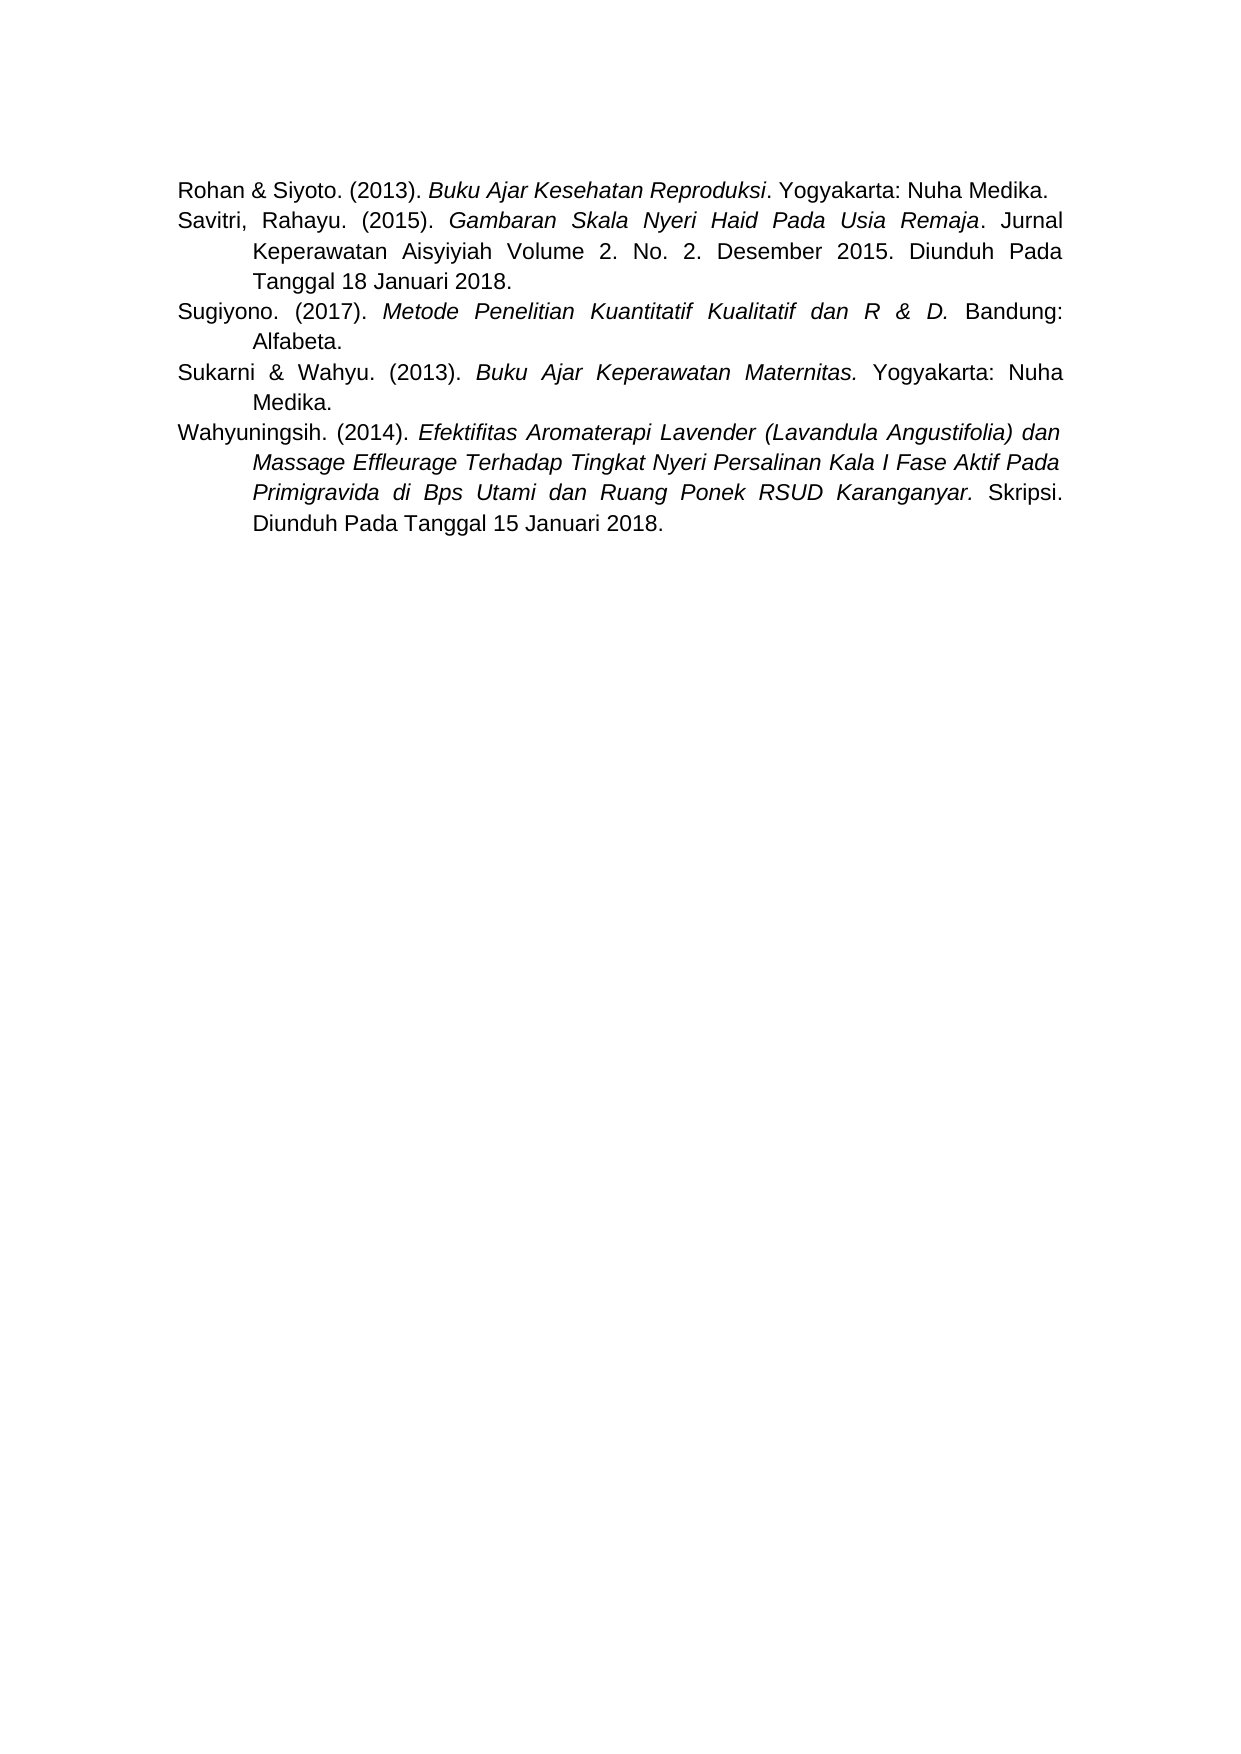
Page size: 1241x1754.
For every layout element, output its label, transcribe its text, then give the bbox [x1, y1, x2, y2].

text Sukarni & Wahyu. (2013). Buku Ajar Keperawatan Maternitas. Yogyakarta: Nuha Medika. [177, 358, 1063, 415]
text Savitri, Rahayu. (2015). Gambaran Skala Nyeri Haid Pada Usia Remaja. Jurnal Keperawatan Aisyiyiah Volume 2. No. 2. Desember 2015. Diunduh Pada Tanggal 18 Januari 2018. [177, 207, 1063, 294]
text Wahyuningsih. (2014). Efektifitas Aromaterapi Lavender (Lavandula Angustifolia) dan Massage Effleurage Terhadap Tingkat Nyeri Persalinan Kala I Fase Aktif Pada Primigravida di Bps Utami dan Ruang Ponek RSUD Karanganyar. Skripsi. Diunduh Pada Tanggal 15 Januari 2018. [177, 419, 1063, 536]
text Rohan & Siyoto. (2013). Buku Ajar Kesehatan Reproduksi. Yogyakarta: Nuha Medika. [177, 177, 1063, 203]
text Sugiyono. (2017). Metode Penelitian Kuantitatif Kualitatif dan R & D. Bandung: Alfabeta. [177, 298, 1063, 354]
